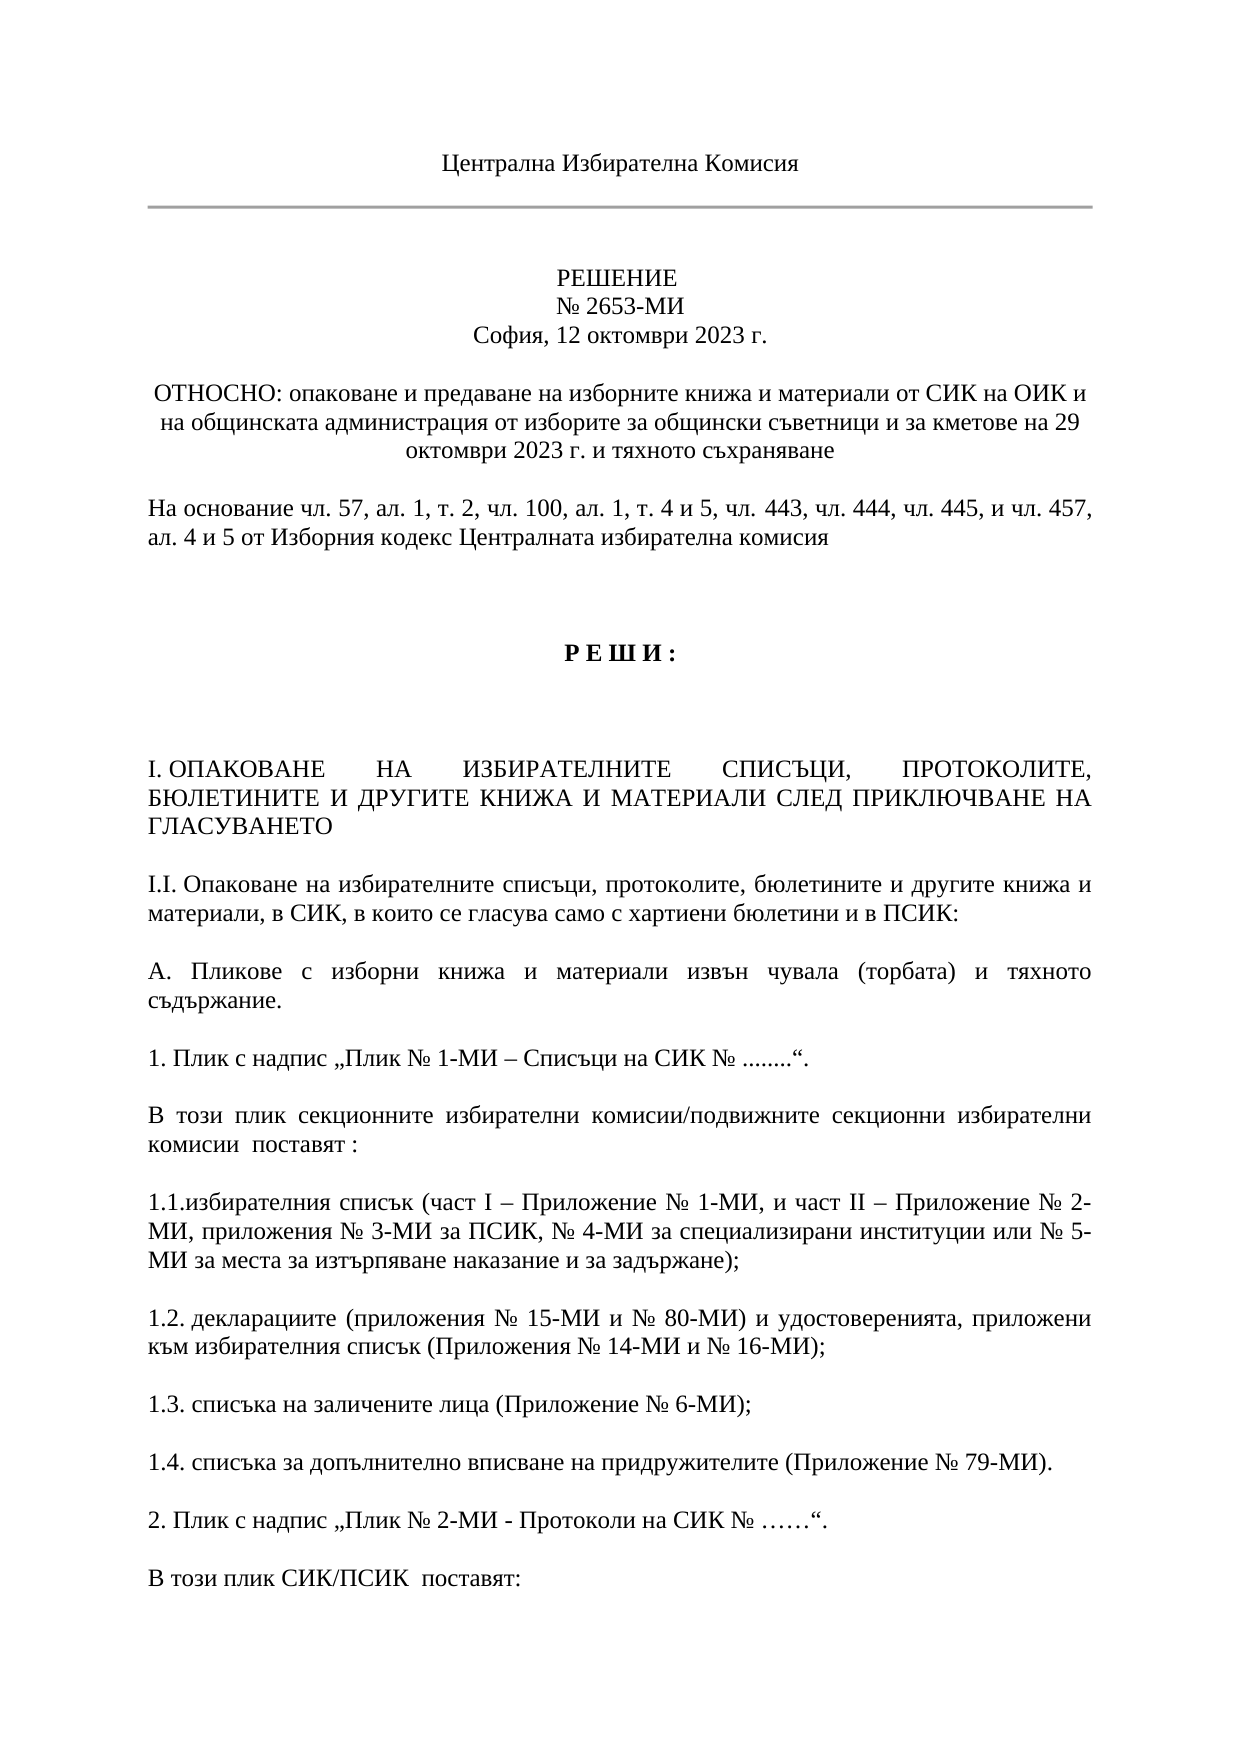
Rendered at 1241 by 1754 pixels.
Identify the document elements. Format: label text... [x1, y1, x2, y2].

text А. Пликове с изборни книжа и материали извън чувала (торбата) и тяхното съдържание. [148, 956, 1093, 1013]
text Р Е Ш И : [148, 638, 1093, 667]
text І. ОПАКОВАНЕ НА ИЗБИРАТЕЛНИТЕ СПИСЪЦИ, ПРОТОКОЛИТЕ, БЮЛЕТИНИТЕ И ДРУГИТЕ КНИЖА И МАТЕРИАЛИ СЛЕД ПРИКЛЮЧВАНЕ НА ГЛАСУВАНЕТО [148, 754, 1093, 840]
text І.І. Опаковане на избирателните списъци, протоколите, бюлетините и другите книжа и материали, в СИК, в които се гласува само с хартиени бюлетини и в ПСИК: [148, 869, 1093, 927]
text В този плик СИК/ПСИК поставят: [148, 1563, 1093, 1592]
text РЕШЕНИЕ № 2653-МИ София, 12 октомври 2023 г. [148, 263, 1093, 349]
text 1.4. списъка за допълнително вписване на придружителите (Приложение № 79-МИ). [148, 1447, 1093, 1476]
text 1. Плик с надпис „Плик № 1-МИ – Списъци на СИК № ........“. [148, 1043, 1093, 1071]
text ОТНОСНО: опаковане и предаване на изборните книжа и материали от СИК на ОИК и на общинската администрация от изборите за общински съветници и за кметове на 29 октомври 2023 г. и тяхното съхраняване [148, 378, 1093, 464]
text На основание чл. 57, ал. 1, т. 2, чл. 100, ал. 1, т. 4 и 5, чл. 443, чл. 444, чл. 445, и чл. 457, ал. 4 и 5 от Изборния кодекс Централната избирателна комисия [148, 493, 1093, 551]
text 1.1.избирателния списък (част І – Приложение № 1-МИ, и част ІІ – Приложение № 2-МИ, приложения № 3-МИ за ПСИК, № 4-МИ за специализирани институции или № 5-МИ за места за изтърпяване наказание и за задържане); [148, 1187, 1093, 1273]
text 1.2. декларациите (приложения № 15-МИ и № 80-МИ) и удостоверенията, приложени към избирателния списък (Приложения № 14-МИ и № 16-МИ); [148, 1303, 1093, 1360]
text 2. Плик с надпис „Плик № 2-МИ - Протоколи на СИК № ……“. [148, 1505, 1093, 1534]
text 1.3. списъка на заличените лица (Приложение № 6-МИ); [148, 1389, 1093, 1418]
text Централна Избирателна Комисия [148, 148, 1093, 176]
text В този плик секционните избирателни комисии/подвижните секционни избирателни комисии поставят : [148, 1101, 1093, 1158]
